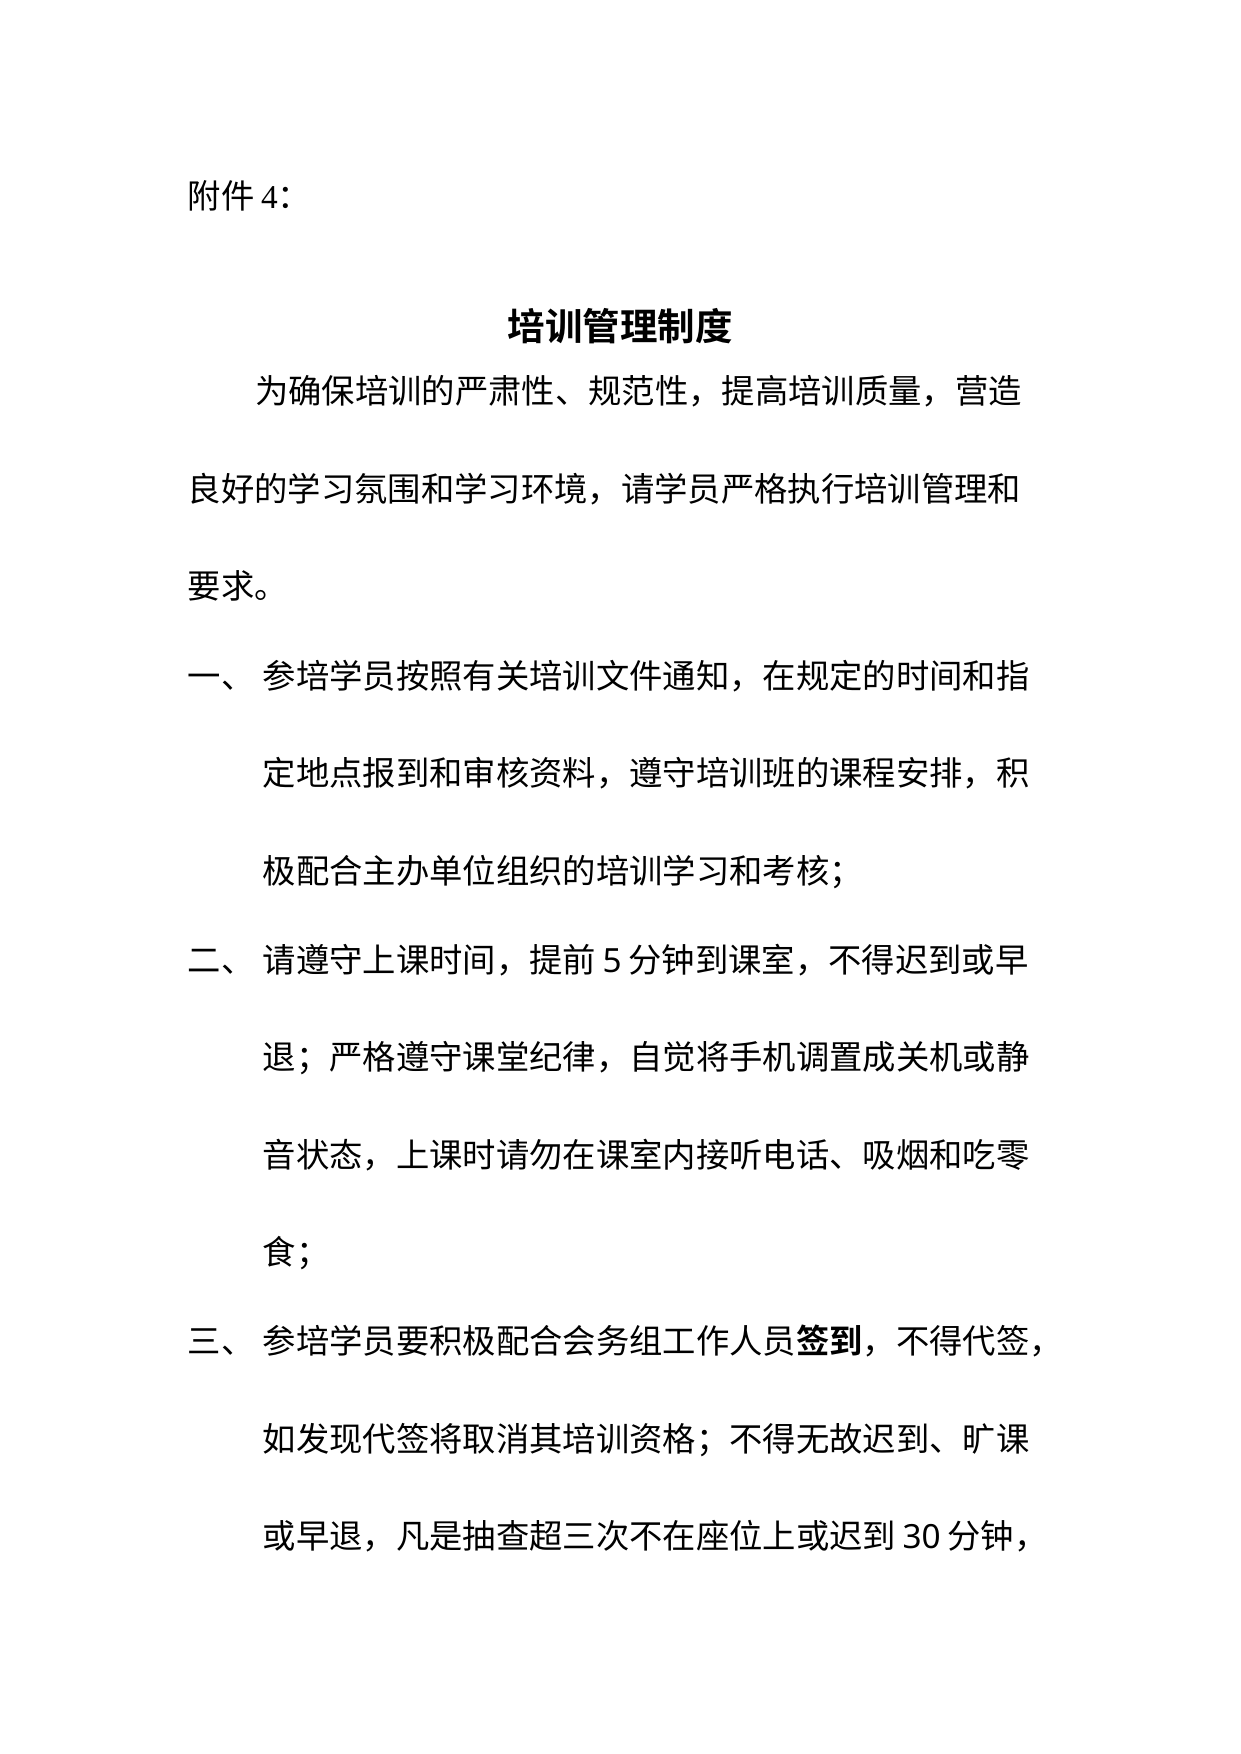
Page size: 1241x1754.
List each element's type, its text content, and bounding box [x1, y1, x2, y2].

text 为确保培训的严肃性、规范性，提高培训质量，营造良好的学习氛围和学习环境，请学员严格执行培训管理和要求。 [187, 357, 1053, 617]
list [187, 1307, 1053, 1567]
list 参培学员按照有关培训文件通知，在规定的时间和指定地点报到和审核资料，遵守培训班的课程安排，积极配合主办单位组织的培训学习和考核； [187, 641, 1053, 901]
text 附件4： [187, 162, 1053, 227]
text 培训管理制度 [187, 292, 1053, 357]
list 请遵守上课时间，提前5分钟到课室，不得迟到或早退；严格遵守课堂纪律，自觉将手机调置成关机或静音状态，上课时请勿在课室内接听电话、吸烟和吃零食； [187, 925, 1053, 1283]
